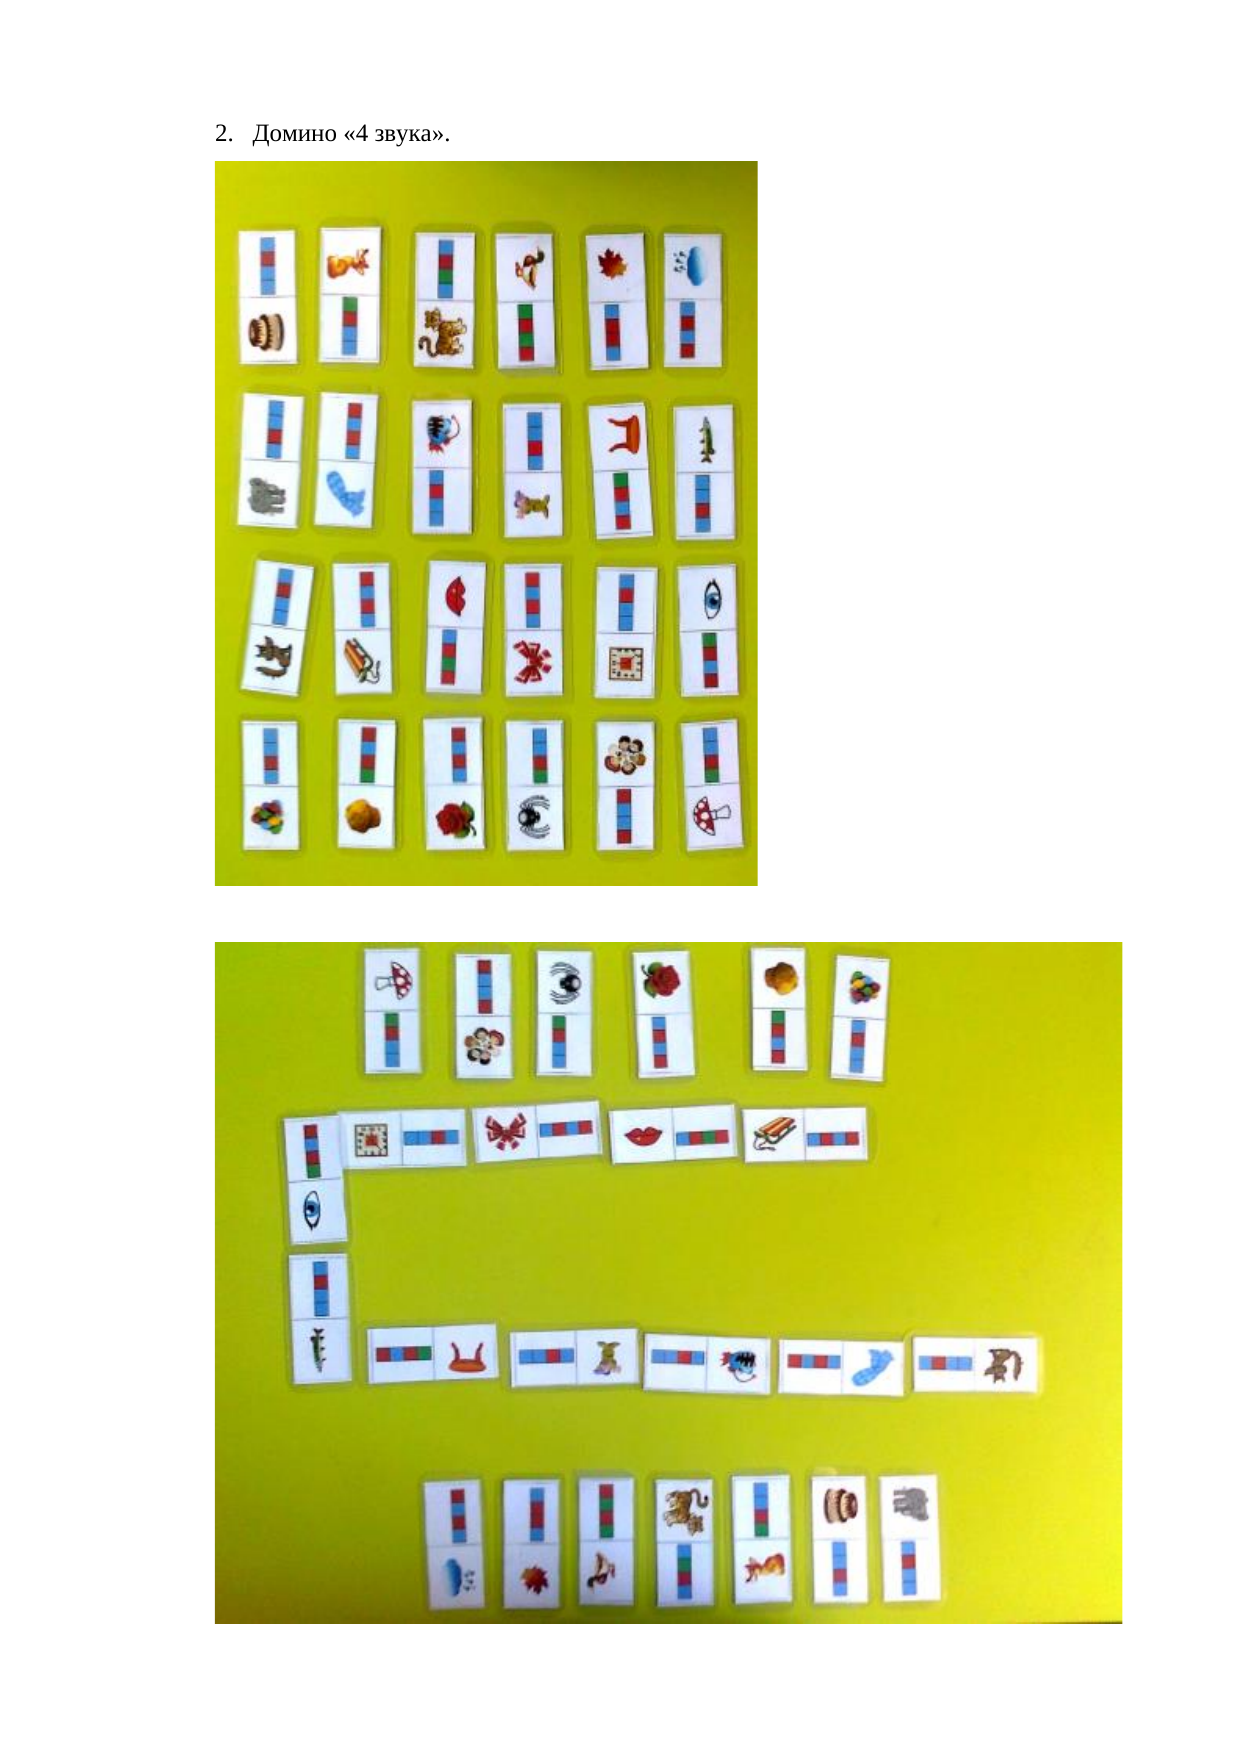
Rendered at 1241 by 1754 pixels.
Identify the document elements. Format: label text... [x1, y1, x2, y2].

picture [214, 161, 758, 886]
list Домино «4 звука». [215, 118, 1152, 147]
picture [214, 942, 1123, 1624]
